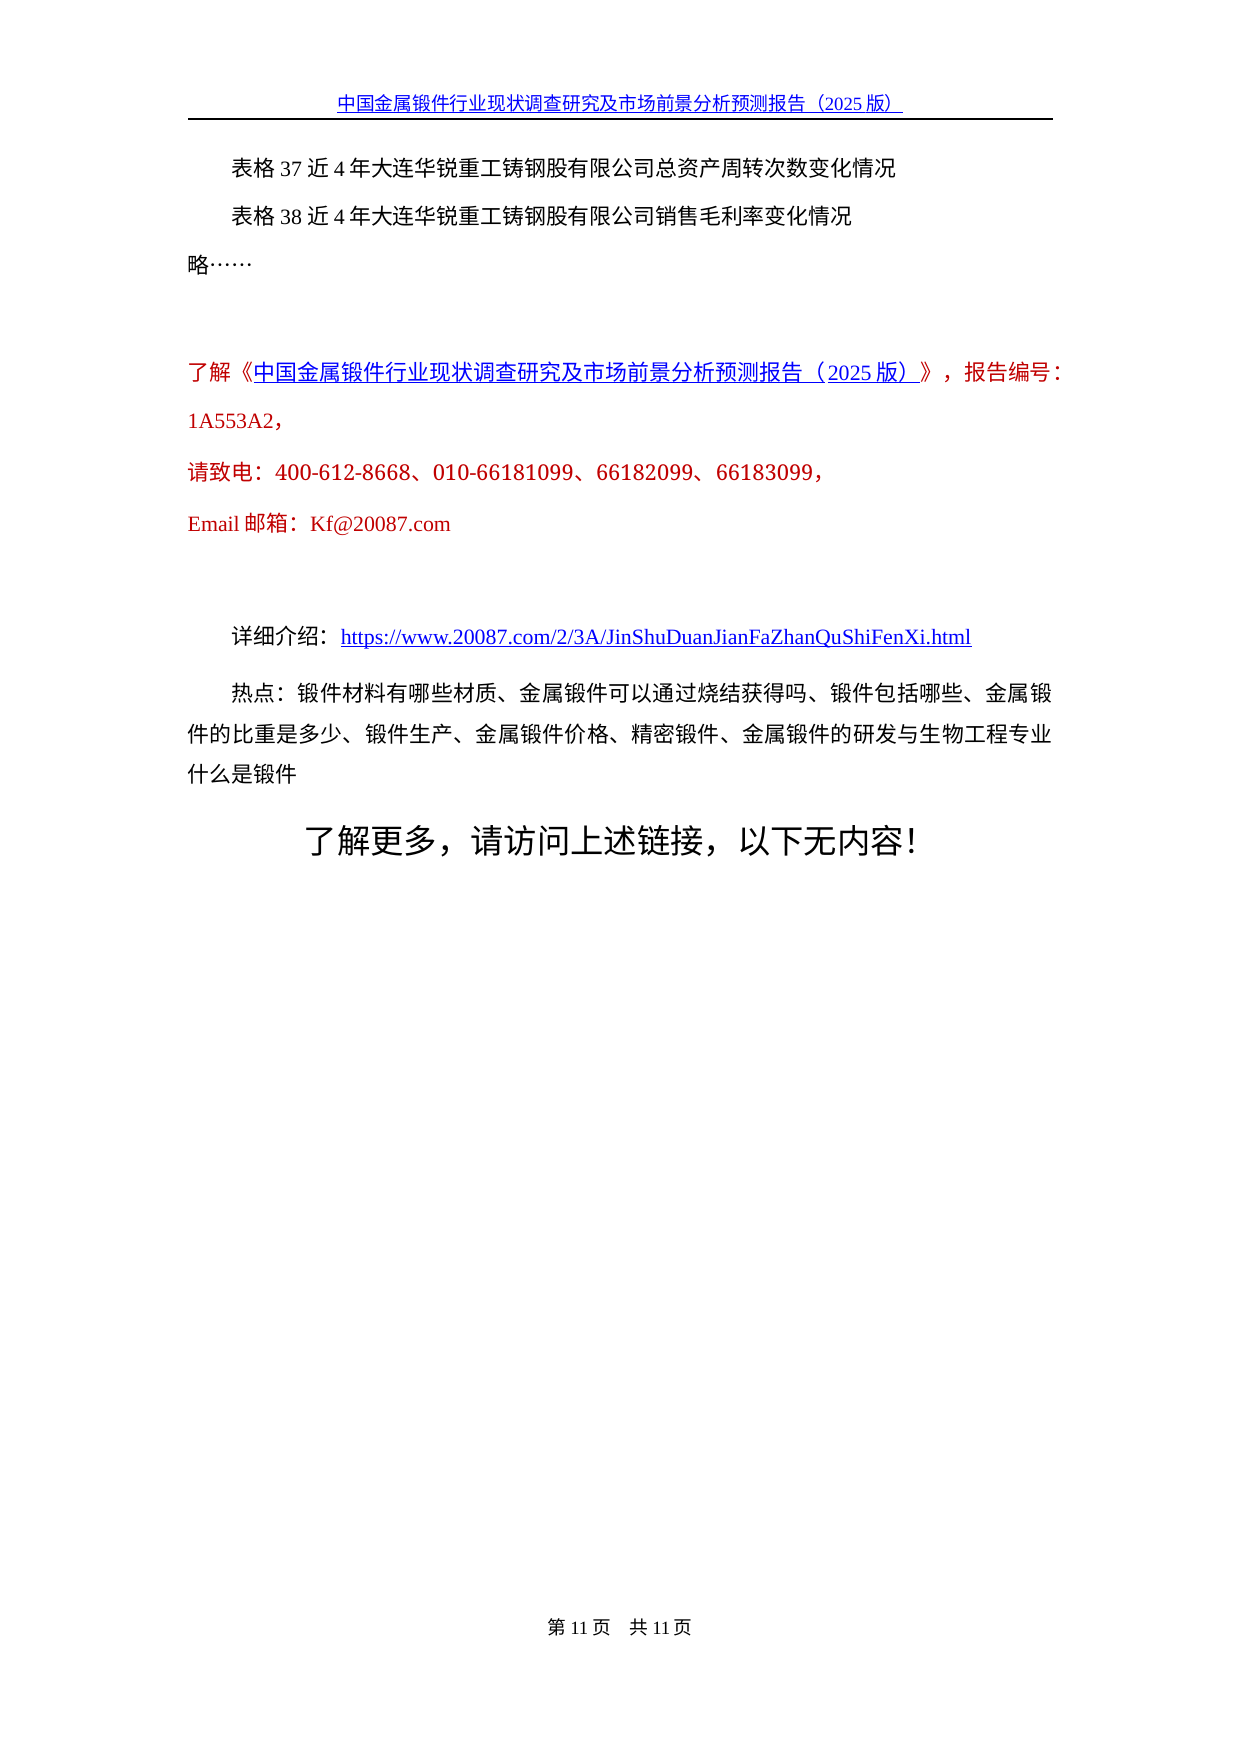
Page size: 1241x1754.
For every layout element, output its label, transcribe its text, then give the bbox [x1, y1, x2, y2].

text 了解《中国金属锻件行业现状调查研究及市场前景分析预测报告（2025版）》，报告编号：1A553A2， [187, 354, 1053, 435]
text 请致电：400-612-8668、010-66181099、66182099、66183099， [187, 454, 1053, 487]
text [187, 150, 1053, 280]
text Email邮箱：Kf@20087.com [187, 506, 1053, 538]
title 了解更多，请访问上述链接，以下无内容！ [187, 807, 1053, 872]
text 热点：锻件材料有哪些材质、金属锻件可以通过烧结获得吗、锻件包括哪些、金属锻件的比重是多少、锻件生产、金属锻件价格、精密锻件、金属锻件的研发与生物工程专业、什么是锻件 [187, 676, 1053, 789]
text 详细介绍：https://www.20087.com/2/3A/JinShuDuanJianFaZhanQuShiFenXi.html [187, 619, 1053, 651]
